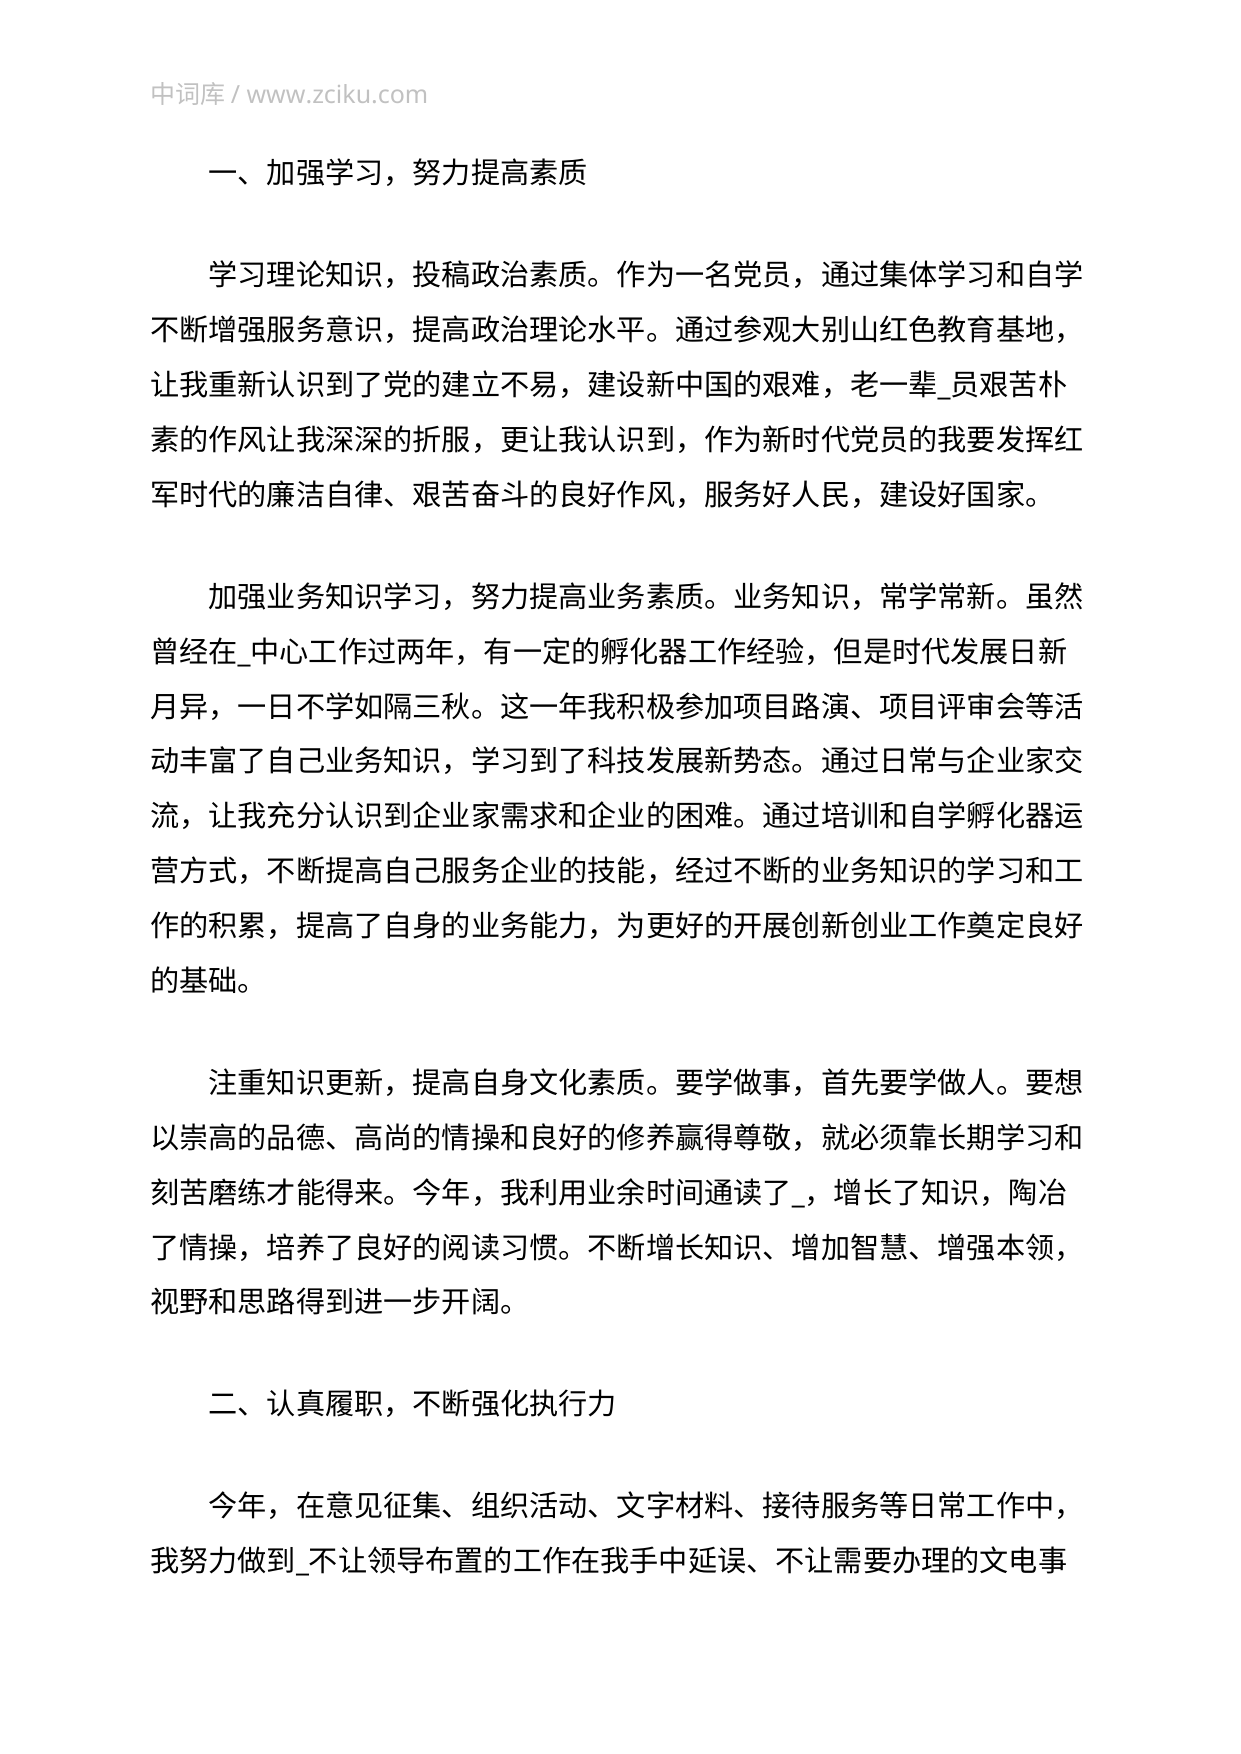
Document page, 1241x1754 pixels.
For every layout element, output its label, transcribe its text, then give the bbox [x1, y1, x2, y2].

text 学习理论知识，投稿政治素质。作为一名党员，通过集体学习和自学不断增强服务意识，提高政治理论水平。通过参观大别山红色教育基地，让我重新认识到了党的建立不易，建设新中国的艰难，老一辈_员艰苦朴素的作风让我深深的折服，更让我认识到，作为新时代党员的我要发挥红军时代的廉洁自律、艰苦奋斗的良好作风，服务好人民，建设好国家。 [150, 252, 1090, 514]
text 一、加强学习，努力提高素质 [150, 150, 1090, 192]
text 二、认真履职，不断强化执行力 [150, 1381, 1090, 1423]
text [150, 1483, 1090, 1580]
text 注重知识更新，提高自身文化素质。要学做事，首先要学做人。要想以崇高的品德、高尚的情操和良好的修养赢得尊敬，就必须靠长期学习和刻苦磨练才能得来。今年，我利用业余时间通读了_，增长了知识，陶冶了情操，培养了良好的阅读习惯。不断增长知识、增加智慧、增强本领，视野和思路得到进一步开阔。 [150, 1059, 1090, 1321]
text 加强业务知识学习，努力提高业务素质。业务知识，常学常新。虽然曾经在_中心工作过两年，有一定的孵化器工作经验，但是时代发展日新月异，一日不学如隔三秋。这一年我积极参加项目路演、项目评审会等活动丰富了自己业务知识，学习到了科技发展新势态。通过日常与企业家交流，让我充分认识到企业家需求和企业的困难。通过培训和自学孵化器运营方式，不断提高自己服务企业的技能，经过不断的业务知识的学习和工作的积累，提高了自身的业务能力，为更好的开展创新创业工作奠定良好的基础。 [150, 573, 1090, 1000]
